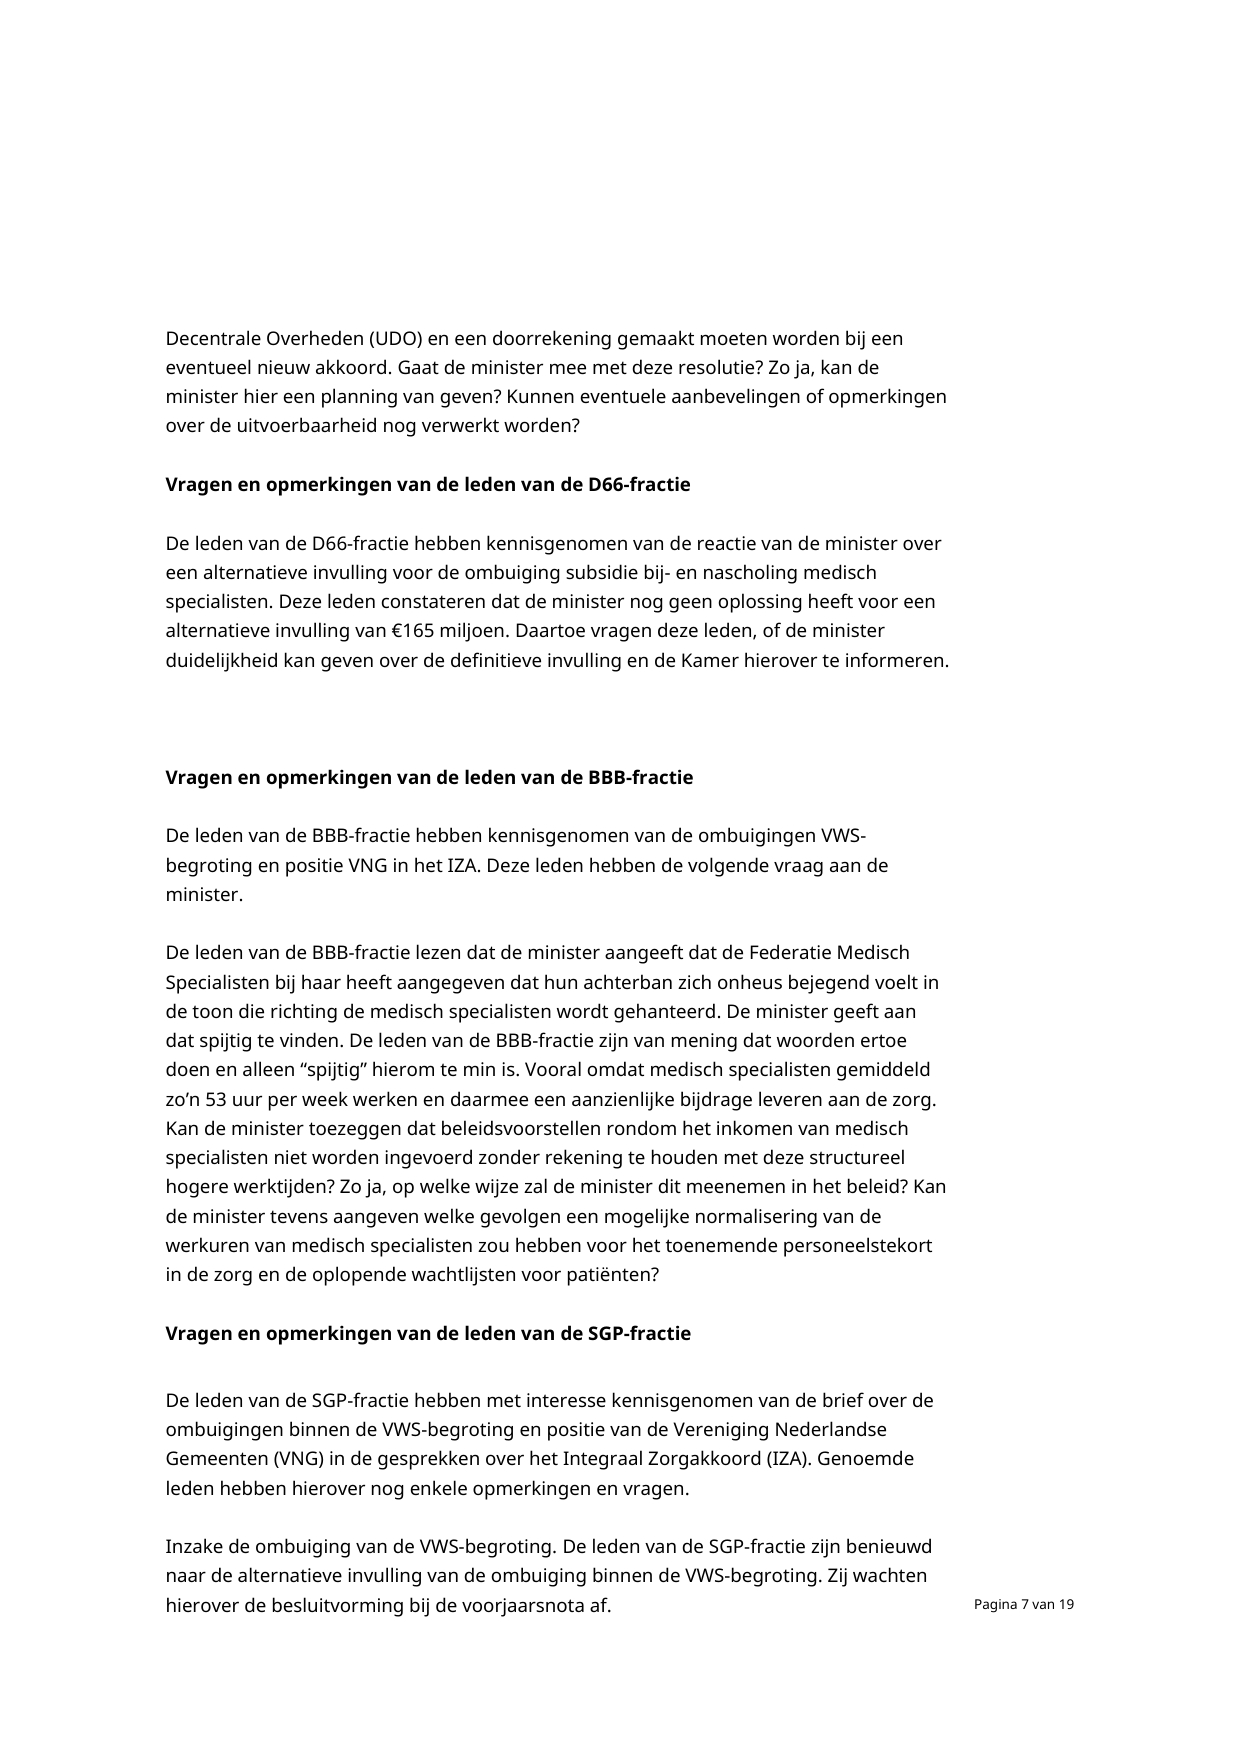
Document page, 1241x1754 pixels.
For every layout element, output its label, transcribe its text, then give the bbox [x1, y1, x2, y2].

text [165, 325, 950, 438]
text De leden van de SGP-fractie hebben met interesse kennisgenomen van de brief over de ombuigingen binnen de VWS-begroting en positie van de Vereniging Nederlandse Gemeenten (VNG) in de gesprekken over het Integraal Zorgakkoord (IZA). Genoemde leden hebben hierover nog enkele opmerkingen en vragen. [165, 1387, 950, 1500]
text De leden van de BBB-fractie lezen dat de minister aangeeft dat de Federatie Medisch Specialisten bij haar heeft aangegeven dat hun achterban zich onheus bejegend voelt in de toon die richting de medisch specialisten wordt gehanteerd. De minister geeft aan dat spijtig te vinden. De leden van de BBB-fractie zijn van mening dat woorden ertoe doen en alleen “spijtig” hierom te min is. Vooral omdat medisch specialisten gemiddeld zo’n 53 uur per week werken en daarmee een aanzienlijke bijdrage leveren aan de zorg. Kan de minister toezeggen dat beleidsvoorstellen rondom het inkomen van medisch specialisten niet worden ingevoerd zonder rekening te houden met deze structureel hogere werktijden? Zo ja, op welke wijze zal de minister dit meenemen in het beleid? Kan de minister tevens aangeven welke gevolgen een mogelijke normalisering van de werkuren van medisch specialisten zou hebben voor het toenemende personeelstekort in de zorg en de oplopende wachtlijsten voor patiënten? [165, 940, 950, 1287]
text Inzake de ombuiging van de VWS-begroting. De leden van de SGP-fractie zijn benieuwd naar de alternatieve invulling van de ombuiging binnen de VWS-begroting. Zij wachten hierover de besluitvorming bij de voorjaarsnota af. [165, 1533, 950, 1617]
text De leden van de BBB-fractie hebben kennisgenomen van de ombuigingen VWS-begroting en positie VNG in het IZA. Deze leden hebben de volgende vraag aan de minister. [165, 823, 950, 907]
text Vragen en opmerkingen van de leden van de SGP-fractie [165, 1320, 950, 1346]
text De leden van de D66-fractie hebben kennisgenomen van de reactie van de minister over een alternatieve invulling voor de ombuiging subsidie bij- en nascholing medisch specialisten. Deze leden constateren dat de minister nog geen oplossing heeft voor een alternatieve invulling van €165 miljoen. Daartoe vragen deze leden, of de minister duidelijkheid kan geven over de definitieve invulling en de Kamer hierover te informeren. [165, 530, 950, 672]
text Vragen en opmerkingen van de leden van de BBB-fractie [165, 764, 950, 789]
text Vragen en opmerkingen van de leden van de D66-fractie [165, 471, 950, 497]
